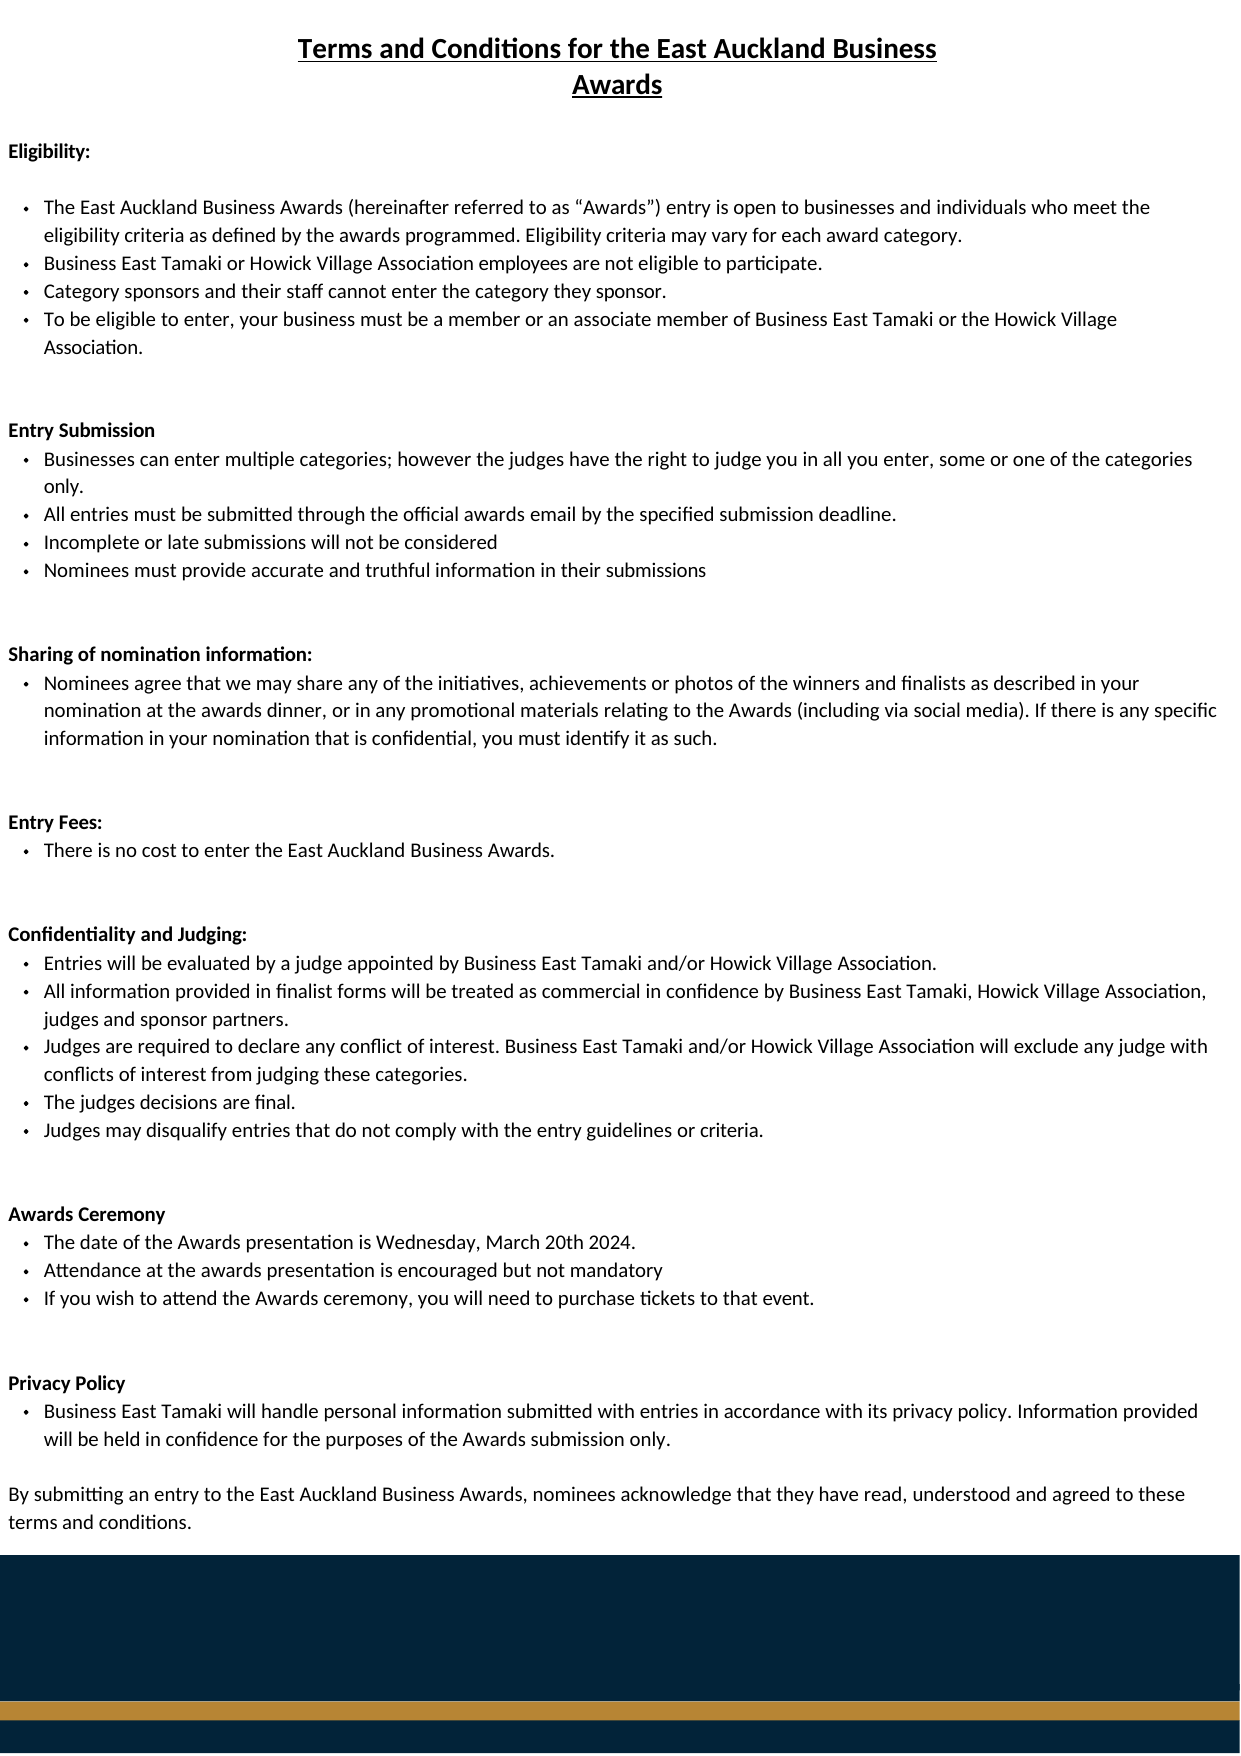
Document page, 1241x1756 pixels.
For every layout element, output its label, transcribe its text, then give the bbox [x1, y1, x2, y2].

text The East Auckland Business Awards (hereinafter referred to as “Awards”) entry is open to businesses and individuals who meet the eligibility criteria as defined by the awards programmed. Eligibility criteria may vary for each award category. [43, 194, 1183, 248]
text Category sponsors and their staff cannot enter the category they sponsor. [43, 278, 1240, 303]
subtitle Awards Ceremony [8, 1201, 1240, 1227]
subtitle Eligibility: [8, 138, 1240, 164]
text There is no cost to enter the East Auckland Business Awards. [43, 837, 1240, 863]
text Nominees agree that we may share any of the initiatives, achievements or photos of the winners and finalists as described in your nomination at the awards dinner, or in any promotional materials relating to the Awards (including via social media). If there is any specific information in your nomination that is confidential, you must identify it as such. [43, 670, 1222, 751]
text Businesses can enter multiple categories; however the judges have the right to judge you in all you enter, some or one of the categories only. [43, 446, 1222, 499]
text The judges decisions are final. [43, 1089, 1240, 1115]
text By submitting an entry to the East Auckland Business Awards, nominees acknowledge that they have read, understood and agreed to these terms and conditions. [8, 1482, 1222, 1535]
subtitle Confidentiality and Judging: [8, 922, 1240, 947]
text Nominees must provide accurate and truthful information in their submissions [43, 557, 1240, 583]
text All entries must be submitted through the official awards email by the specified submission deadline. Incomplete or late submissions will not be considered [43, 502, 987, 555]
text Business East Tamaki will handle personal information submitted with entries in accordance with its privacy policy. Information provided will be held in confidence for the purposes of the Awards submission only. [43, 1398, 1222, 1451]
subtitle Sharing of nomination information: [8, 642, 1240, 667]
text If you wish to attend the Awards ceremony, you will need to purchase tickets to that event. [43, 1286, 1240, 1311]
text Terms and Conditions for the East Auckland Business Awards [250, 30, 984, 101]
text All information provided in finalist forms will be treated as commercial in confidence by Business East Tamaki, Howick Village Association, judges and sponsor partners. [43, 978, 1240, 1031]
text Judges are required to declare any conflict of interest. Business East Tamaki and/or Howick Village Association will exclude any judge with conflicts of interest from judging these categories. [43, 1034, 1240, 1087]
text To be eligible to enter, your business must be a member or an associate member of Business East Tamaki or the Howick Village Association. [43, 306, 1183, 359]
text Entries will be evaluated by a judge appointed by Business East Tamaki and/or Howick Village Association. [43, 950, 1240, 975]
text Business East Tamaki or Howick Village Association employees are not eligible to participate. [43, 250, 1240, 276]
subtitle Privacy Policy [8, 1370, 1240, 1395]
subtitle Entry Fees: [8, 809, 1240, 835]
text The date of the Awards presentation is Wednesday, March 20th 2024. Attendance at the awards presentation is encouraged but not mandatory [43, 1229, 734, 1283]
subtitle Entry Submission [8, 418, 1240, 443]
text Judges may disqualify entries that do not comply with the entry guidelines or criteria. [43, 1117, 1240, 1143]
